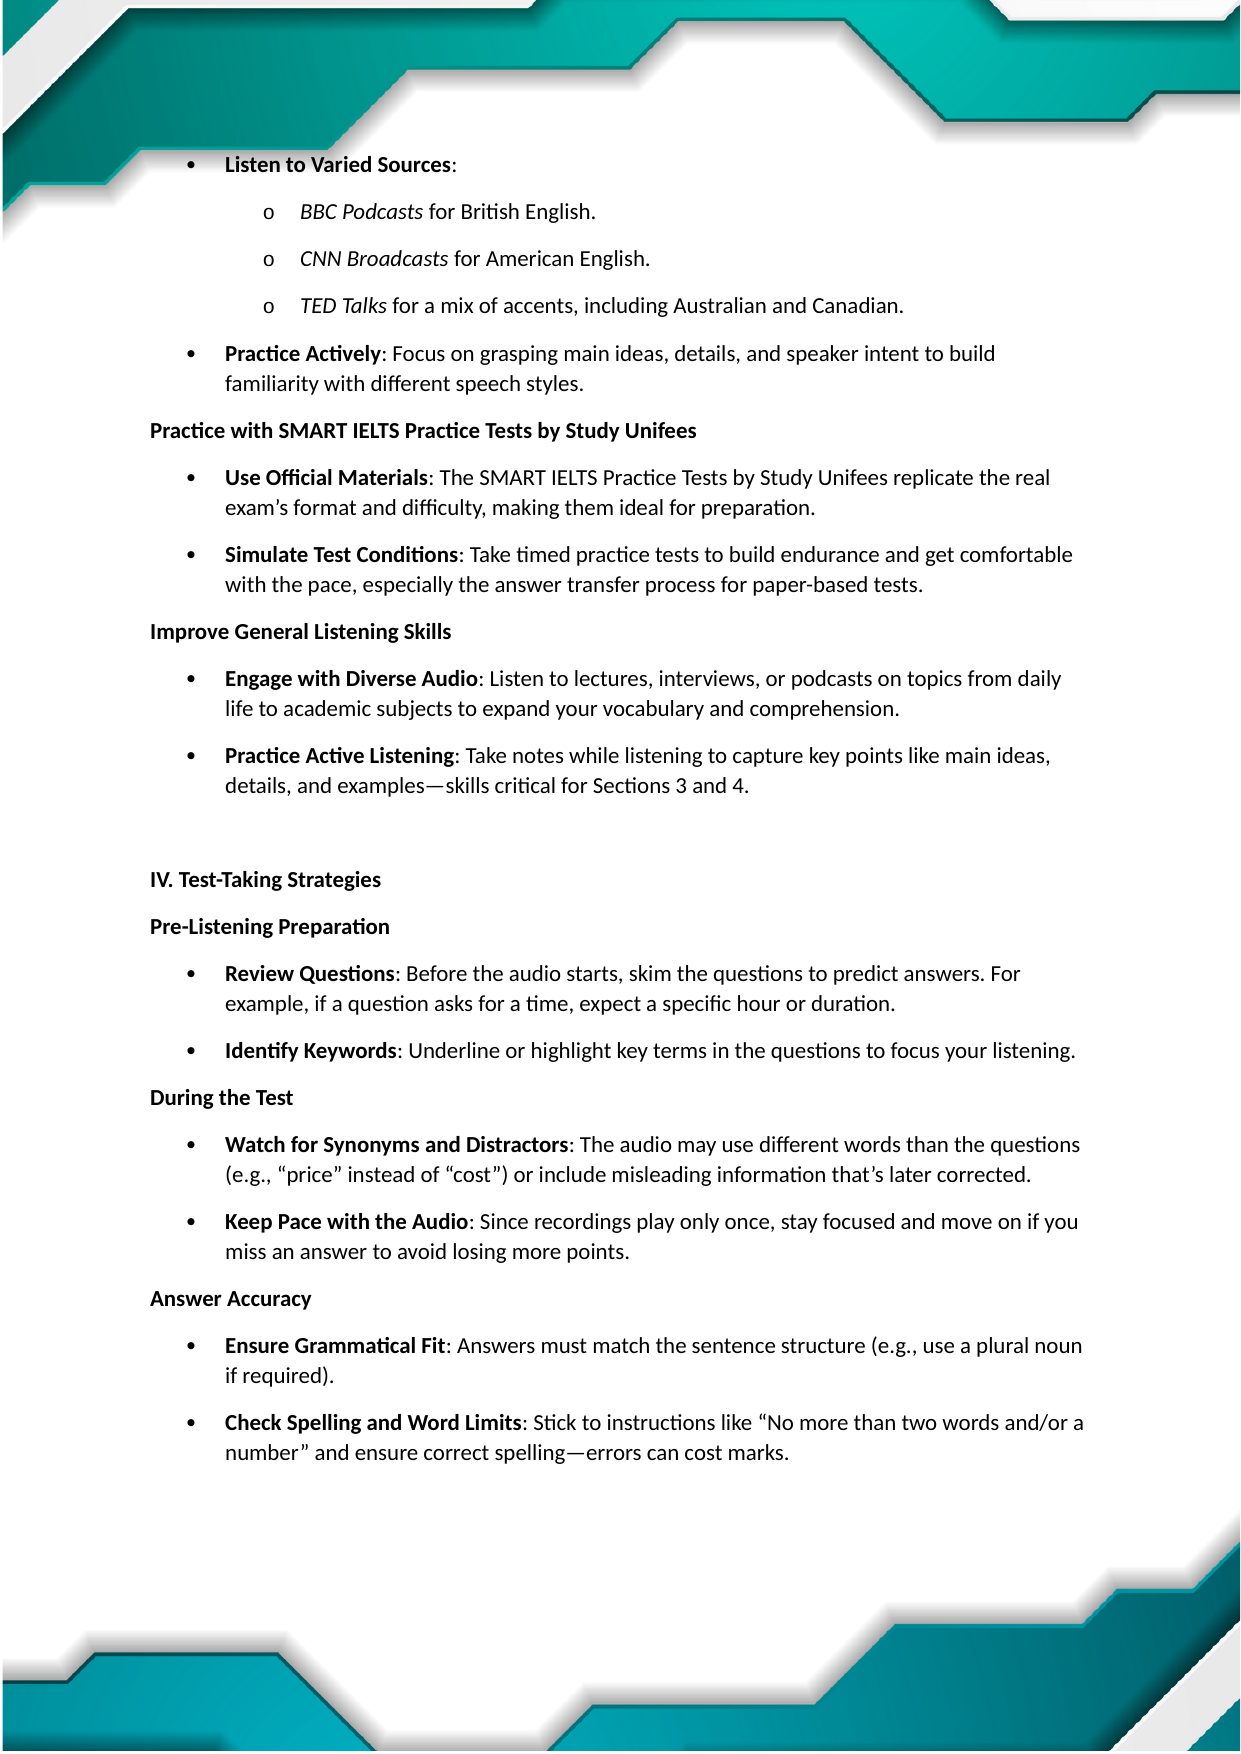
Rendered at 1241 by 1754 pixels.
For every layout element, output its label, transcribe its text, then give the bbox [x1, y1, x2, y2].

list CNN Broadcasts for American English. [262, 244, 1090, 273]
list Simulate Test Conditions: Take timed practice tests to build endurance and get comfortable with the pace, especially the answer transfer process for paper-based tests. [187, 540, 1090, 598]
list Practice Active Listening: Take notes while listening to capture key points like main ideas, details, and examples—skills critical for Sections 3 and 4. [187, 741, 1090, 799]
list Watch for Synonyms and Distractors: The audio may use different words than the questions (e.g., “price” instead of “cost”) or include misleading information that’s later corrected. [187, 1130, 1090, 1188]
list Practice Actively: Focus on grasping main ideas, details, and speaker intent to build familiarity with different speech styles. [187, 339, 1090, 397]
list Engage with Diverse Audio: Listen to lectures, interviews, or podcasts on topics from daily life to academic subjects to expand your vocabulary and comprehension. [187, 664, 1090, 722]
text Improve General Listening Skills [150, 617, 1090, 645]
text IV. Test-Taking Strategies [150, 865, 1090, 893]
text During the Test [150, 1083, 1090, 1111]
list Listen to Varied Sources: [187, 150, 1090, 178]
list BBC Podcasts for British English. [262, 197, 1090, 225]
list Check Spelling and Word Limits: Stick to instructions like “No more than two words and/or a number” and ensure correct spelling—errors can cost marks. [187, 1408, 1090, 1466]
text Practice with SMART IELTS Practice Tests by Study Unifees [150, 416, 1090, 444]
list Review Questions: Before the audio starts, skim the questions to predict answers. For example, if a question asks for a time, expect a specific hour or duration. [187, 959, 1090, 1017]
text Answer Accuracy [150, 1284, 1090, 1312]
list Ensure Grammatical Fit: Answers must match the sentence structure (e.g., use a plural noun if required). [187, 1331, 1090, 1389]
text Pre-Listening Preparation [150, 912, 1090, 940]
picture [2, 0, 1241, 1751]
list TED Talks for a mix of accents, including Australian and Canadian. [262, 292, 1090, 320]
list Keep Pace with the Audio: Since recordings play only once, stay focused and move on if you miss an answer to avoid losing more points. [187, 1207, 1090, 1265]
list Use Official Materials: The SMART IELTS Practice Tests by Study Unifees replicate the real exam’s format and difficulty, making them ideal for preparation. [187, 463, 1090, 521]
list Identify Keywords: Underline or highlight key terms in the questions to focus your listening. [187, 1036, 1090, 1064]
